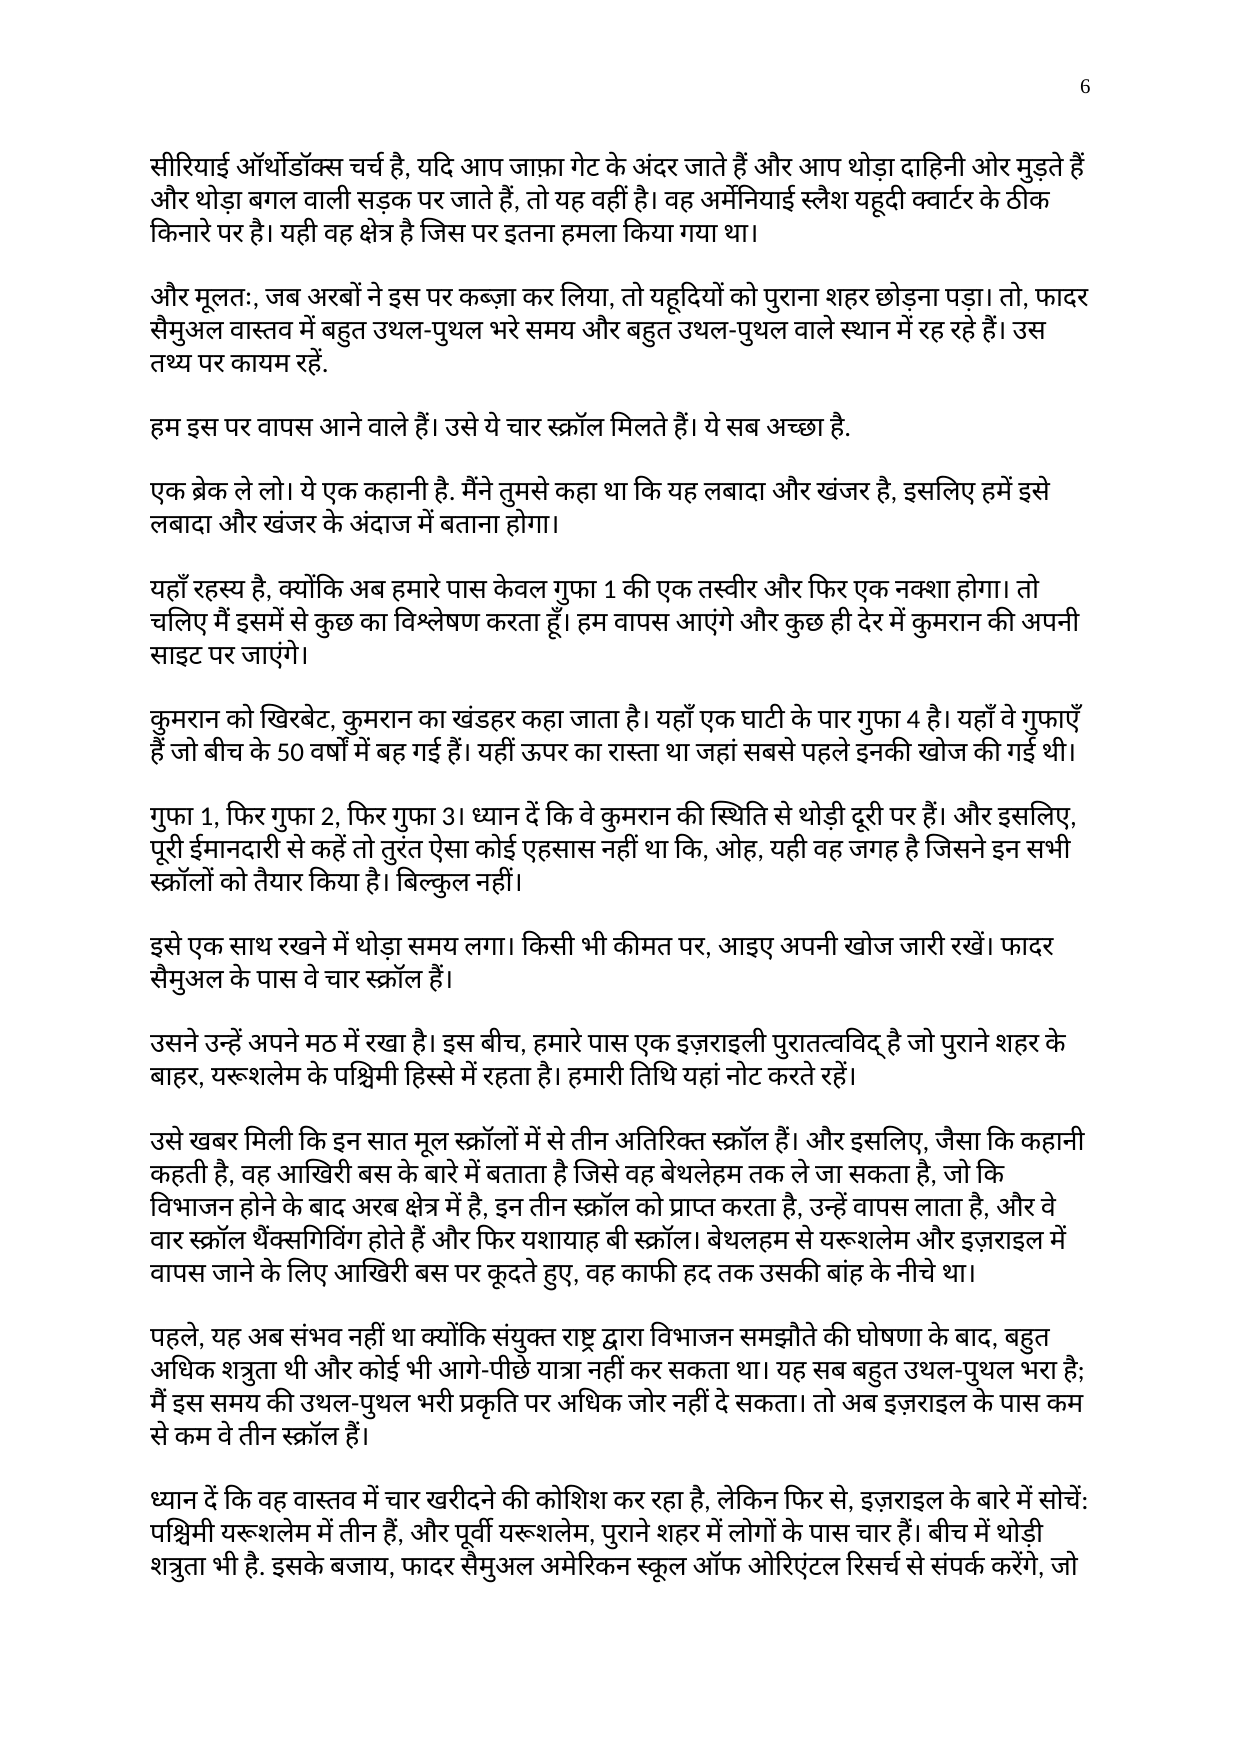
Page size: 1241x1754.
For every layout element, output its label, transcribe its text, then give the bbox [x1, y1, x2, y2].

text इसे एक साथ रखने में थोड़ा समय लगा। किसी भी कीमत पर, आइए अपनी खोज जारी रखें। फादर सैमुअल के पास वे चार स्क्रॉल हैं। [150, 929, 1090, 995]
text यहाँ रहस्य है, क्योंकि अब हमारे पास केवल गुफा 1 की एक तस्वीर और फिर एक नक्शा होगा। तो चलिए मैं इसमें से कुछ का विश्लेषण करता हूँ। हम वापस आएंगे और कुछ ही देर में कुमरान की अपनी साइट पर जाएंगे। [150, 572, 1090, 671]
text उसने उन्हें अपने मठ में रखा है। इस बीच, हमारे पास एक इज़राइली पुरातत्वविद् है जो पुराने शहर के बाहर, यरूशलेम के पश्चिमी हिस्से में रहता है। हमारी तिथि यहां नोट करते रहें। [150, 1027, 1090, 1093]
text और मूलतः, जब अरबों ने इस पर कब्ज़ा कर लिया, तो यहूदियों को पुराना शहर छोड़ना पड़ा। तो, फादर सैमुअल वास्तव में बहुत उथल-पुथल भरे समय और बहुत उथल-पुथल वाले स्थान में रह रहे हैं। उस तथ्य पर कायम रहें. [150, 280, 1090, 379]
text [150, 1483, 1090, 1582]
text पहले, यह अब संभव नहीं था क्योंकि संयुक्त राष्ट्र द्वारा विभाजन समझौते की घोषणा के बाद, बहुत अधिक शत्रुता थी और कोई भी आगे-पीछे यात्रा नहीं कर सकता था। यह सब बहुत उथल-पुथल भरा है; मैं इस समय की उथल-पुथल भरी प्रकृति पर अधिक जोर नहीं दे सकता। तो अब इज़राइल के पास कम से कम वे तीन स्क्रॉल हैं। [150, 1320, 1090, 1452]
text कुमरान को खिरबेट, कुमरान का खंडहर कहा जाता है। यहाँ एक घाटी के पार गुफा 4 है। यहाँ वे गुफाएँ हैं जो बीच के 50 वर्षों में बह गई हैं। यहीं ऊपर का रास्ता था जहां सबसे पहले इनकी खोज की गई थी। [150, 702, 1090, 768]
text उसे खबर मिली कि इन सात मूल स्क्रॉलों में से तीन अतिरिक्त स्क्रॉल हैं। और इसलिए, जैसा कि कहानी कहती है, वह आखिरी बस के बारे में बताता है जिसे वह बेथलेहम तक ले जा सकता है, जो कि विभाजन होने के बाद अरब क्षेत्र में है, इन तीन स्क्रॉल को प्राप्त करता है, उन्हें वापस लाता है, और वे वार स्क्रॉल थैंक्सगिविंग होते हैं और फिर यशायाह बी स्क्रॉल। बेथलहम से यरूशलेम और इज़राइल में वापस जाने के लिए आखिरी बस पर कूदते हुए, वह काफी हद तक उसकी बांह के नीचे था। [150, 1124, 1090, 1289]
text सीरियाई ऑर्थोडॉक्स चर्च है, यदि आप जाफ़ा गेट के अंदर जाते हैं और आप थोड़ा दाहिनी ओर मुड़ते हैं और थोड़ा बगल वाली सड़क पर जाते हैं, तो यह वहीं है। वह अर्मेनियाई स्लैश यहूदी क्वार्टर के ठीक किनारे पर है। यही वह क्षेत्र है जिस पर इतना हमला किया गया था। [150, 150, 1090, 249]
text हम इस पर वापस आने वाले हैं। उसे ये चार स्क्रॉल मिलते हैं। ये सब अच्छा है. [150, 410, 1090, 443]
text एक ब्रेक ले लो। ये एक कहानी है. मैंने तुमसे कहा था कि यह लबादा और खंजर है, इसलिए हमें इसे लबादा और खंजर के अंदाज में बताना होगा। [150, 474, 1090, 541]
text गुफा 1, फिर गुफा 2, फिर गुफा 3। ध्यान दें कि वे कुमरान की स्थिति से थोड़ी दूरी पर हैं। और इसलिए, पूरी ईमानदारी से कहें तो तुरंत ऐसा कोई एहसास नहीं था कि, ओह, यही वह जगह है जिसने इन सभी स्क्रॉलों को तैयार किया है। बिल्कुल नहीं। [150, 799, 1090, 898]
